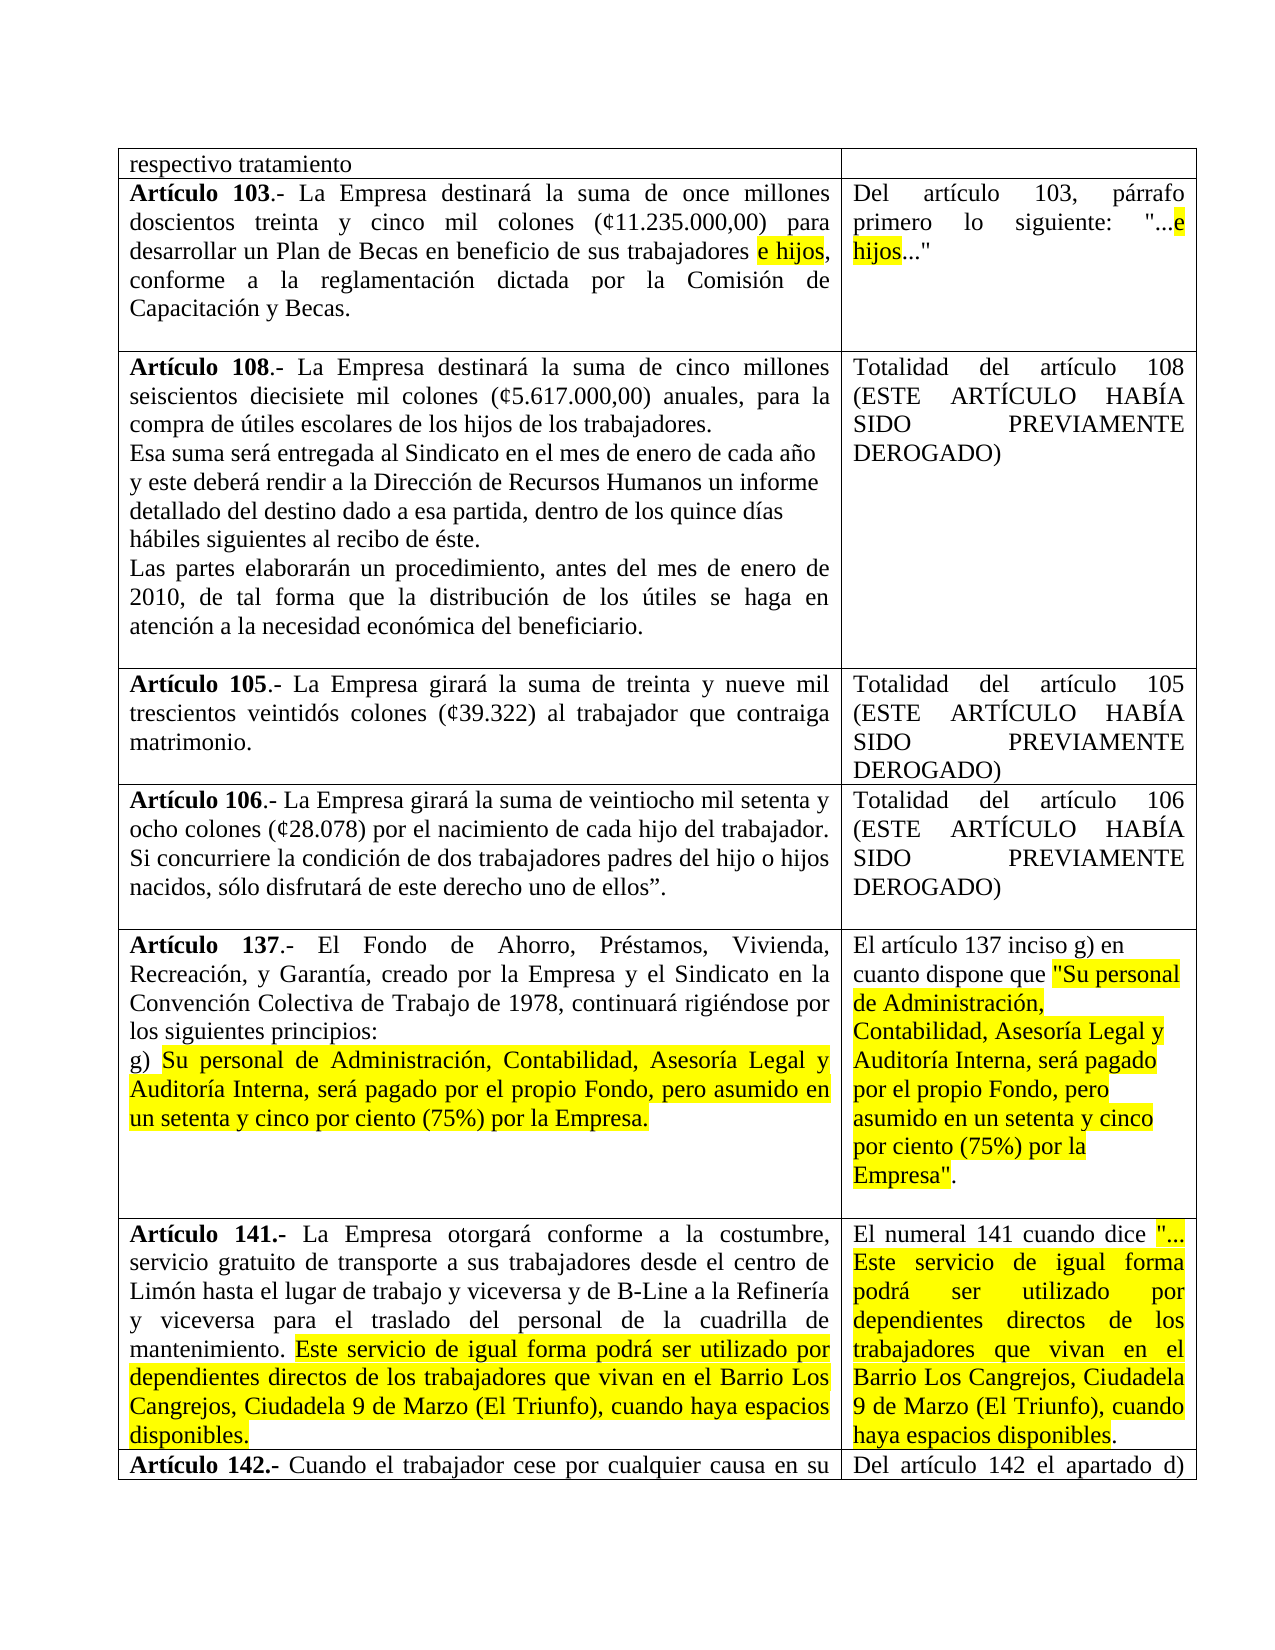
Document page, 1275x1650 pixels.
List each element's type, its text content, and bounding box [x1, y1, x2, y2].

table_cell Artículo 106.- La Empresa girará la suma de veintiocho mil setenta y ocho colones (¢28.078) por el nacimiento de cada hijo del trabajador. Si concurriere la condición de dos trabajadores padres del hijo o hijos nacidos, sólo disfrutará de este derecho uno de ellos”. [119, 785, 841, 929]
table_cell Artículo 105.- La Empresa girará la suma de treinta y nueve mil trescientos veintidós colones (¢39.322) al trabajador que contraiga matrimonio. [119, 669, 841, 784]
table_cell Artículo 137.- El Fondo de Ahorro, Préstamos, Vivienda, Recreación, y Garantía, creado por la Empresa y el Sindicato en la Convención Colectiva de Trabajo de 1978, continuará rigiéndose por los siguientes principios: g) Su personal de Administración, Contabilidad, Asesoría Legal y Auditoría Interna, será pagado por el propio Fondo, pero asumido en un setenta y cinco por ciento (75%) por la Empresa. [119, 930, 841, 1218]
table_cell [119, 1450, 841, 1478]
table_cell Del artículo 103, párrafo primero lo siguiente: "...e hijos..." [842, 179, 1196, 351]
table_cell El artículo 137 inciso g) en cuanto dispone que "Su personal de Administración, Contabilidad, Asesoría Legal y Auditoría Interna, será pagado por el propio Fondo, pero asumido en un setenta y cinco por ciento (75%) por la Empresa". [842, 930, 1196, 1218]
table_cell Artículo 141.- La Empresa otorgará conforme a la costumbre, servicio gratuito de transporte a sus trabajadores desde el centro de Limón hasta el lugar de trabajo y viceversa y de B-Line a la Refinería y viceversa para el traslado del personal de la cuadrilla de mantenimiento. Este servicio de igual forma podrá ser utilizado por dependientes directos de los trabajadores que vivan en el Barrio Los Cangrejos, Ciudadela 9 de Marzo (El Triunfo), cuando haya espacios disponibles. [119, 1219, 841, 1449]
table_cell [842, 1450, 1196, 1478]
table_cell Totalidad del artículo 106 (ESTE ARTÍCULO HABÍA SIDO PREVIAMENTE DEROGADO) [842, 785, 1196, 929]
table_cell Artículo 103.- La Empresa destinará la suma de once millones doscientos treinta y cinco mil colones (¢11.235.000,00) para desarrollar un Plan de Becas en beneficio de sus trabajadores e hijos, conforme a la reglamentación dictada por la Comisión de Capacitación y Becas. [119, 179, 841, 351]
table_cell El numeral 141 cuando dice "... Este servicio de igual forma podrá ser utilizado por dependientes directos de los trabajadores que vivan en el Barrio Los Cangrejos, Ciudadela 9 de Marzo (El Triunfo), cuando haya espacios disponibles. [842, 1219, 1196, 1449]
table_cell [119, 149, 841, 177]
table_cell Totalidad del artículo 105 (ESTE ARTÍCULO HABÍA SIDO PREVIAMENTE DEROGADO) [842, 669, 1196, 784]
table_cell Artículo 108.- La Empresa destinará la suma de cinco millones seiscientos diecisiete mil colones (¢5.617.000,00) anuales, para la compra de útiles escolares de los hijos de los trabajadores. Esa suma será entregada al Sindicato en el mes de enero de cada año y este deberá rendir a la Dirección de Recursos Humanos un informe detallado del destino dado a esa partida, dentro de los quince días hábiles siguientes al recibo de éste. Las partes elaborarán un procedimiento, antes del mes de enero de 2010, de tal forma que la distribución de los útiles se haga en atención a la necesidad económica del beneficiario. [119, 352, 841, 668]
table_cell Totalidad del artículo 108 (ESTE ARTÍCULO HABÍA SIDO PREVIAMENTE DEROGADO) [842, 352, 1196, 668]
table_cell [842, 149, 1196, 177]
